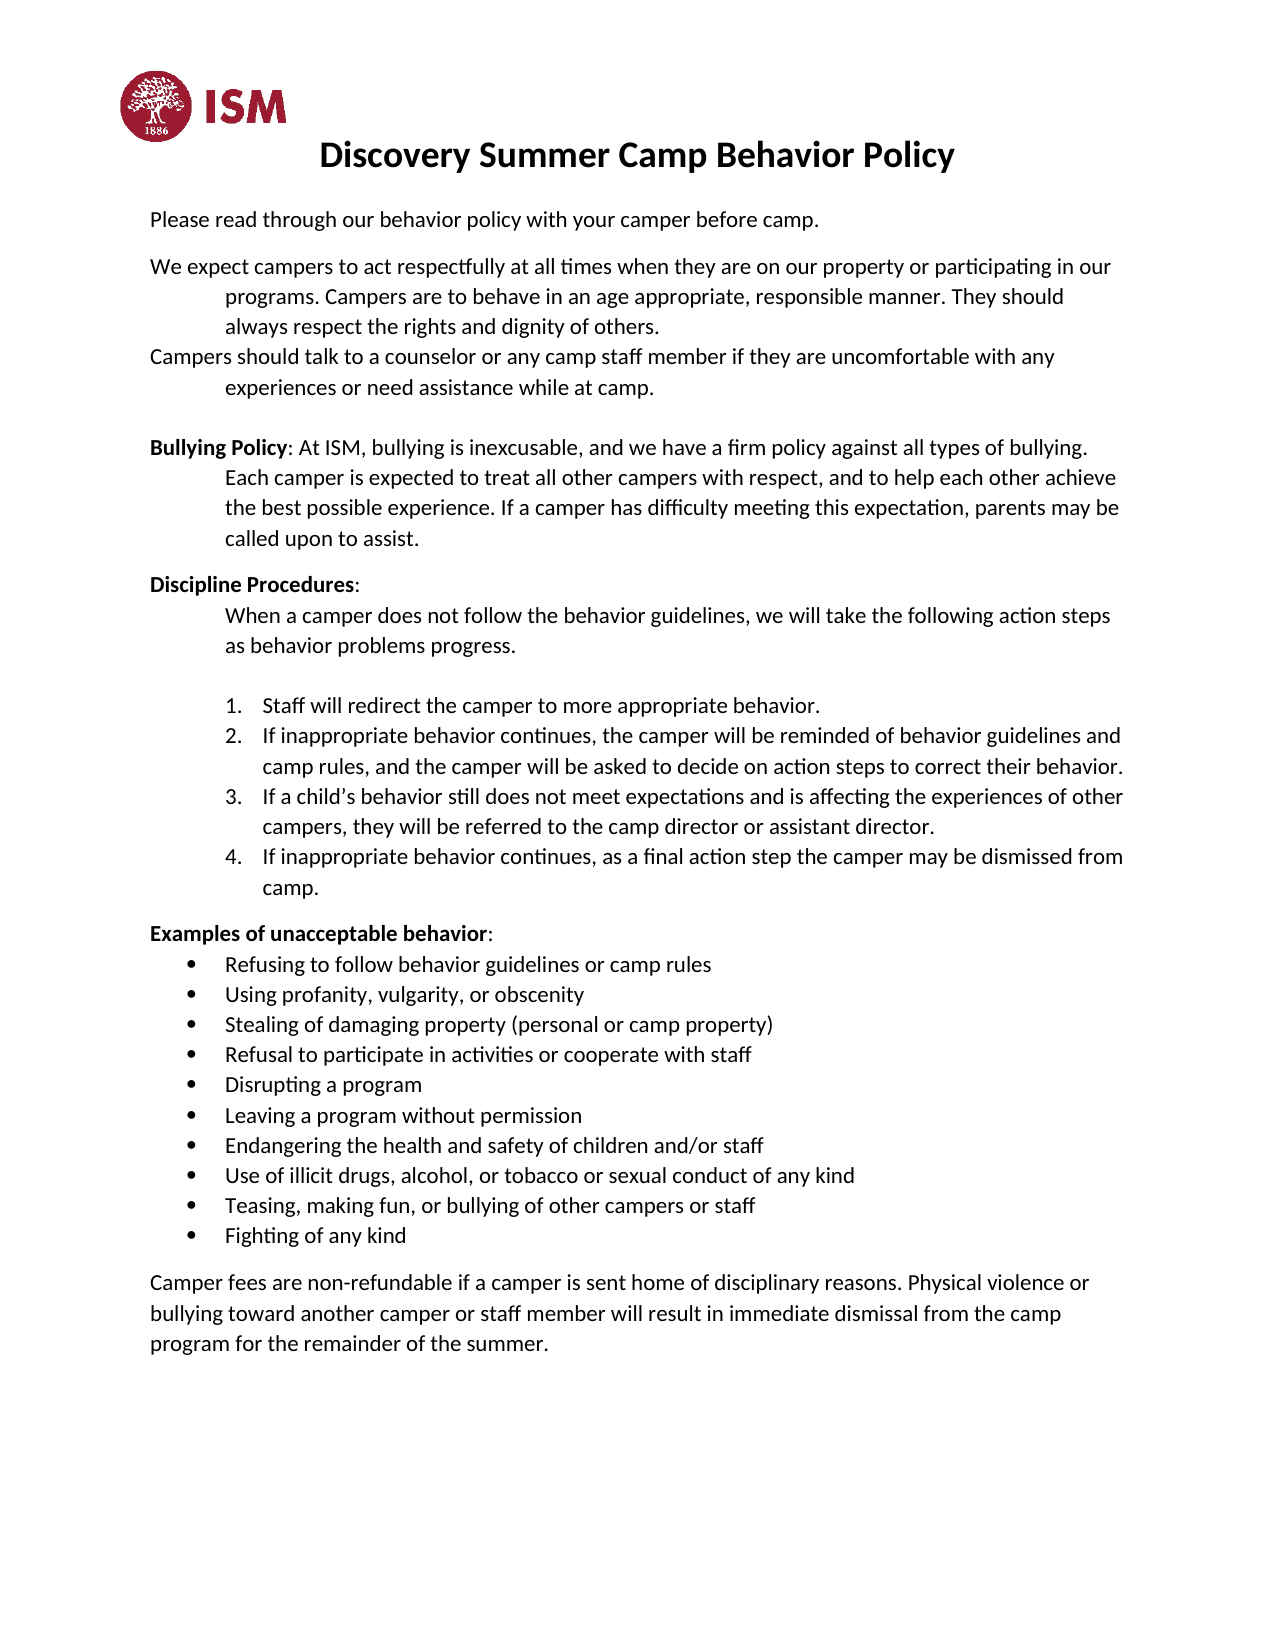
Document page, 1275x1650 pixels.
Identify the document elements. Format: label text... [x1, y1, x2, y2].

text When a camper does not follow the behavior guidelines, we will take the following action steps as behavior problems progress. [225, 601, 1125, 659]
text Discipline Procedures: [150, 571, 1125, 598]
text Please read through our behavior policy with your camper before camp. [150, 205, 1125, 233]
list Use of illicit drugs, alcohol, or tobacco or sexual conduct of any kind [187, 1161, 1125, 1189]
list Using profanity, vulgarity, or obscenity [187, 980, 1125, 1008]
text We expect campers to act respectfully at all times when they are on our property or participating in our programs. Campers are to behave in an age appropriate, responsible manner. They should always respect the rights and dignity of others. [150, 252, 1125, 340]
text Camper fees are non-refundable if a camper is sent home of disciplinary reasons. Physical violence or bullying toward another camper or staff member will result in immediate dismissal from the camp program for the remainder of the summer. [150, 1268, 1125, 1357]
list Refusal to participate in activities or cooperate with staff [187, 1040, 1125, 1068]
list Refusing to follow behavior guidelines or camp rules [187, 950, 1125, 978]
text Examples of unacceptable behavior: [150, 919, 1125, 947]
list Stealing of damaging property (personal or camp property) [187, 1010, 1125, 1038]
list If inappropriate behavior continues, the camper will be reminded of behavior guidelines and camp rules, and the camper will be asked to decide on action steps to correct their behavior. [225, 722, 1125, 780]
list Disrupting a program [187, 1071, 1125, 1098]
list If inappropriate behavior continues, as a final action step the camper may be dismissed from camp. [225, 842, 1125, 901]
picture [95, 48, 311, 164]
text Campers should talk to a counselor or any camp staff member if they are uncomfortable with any experiences or need assistance while at camp. [150, 342, 1125, 401]
list Teasing, making fun, or bullying of other campers or staff [187, 1191, 1125, 1219]
list Fighting of any kind [187, 1222, 1125, 1249]
text Bullying Policy: At ISM, bullying is inexcusable, and we have a firm policy against all types of bullying. Each camper is expected to treat all other campers with respect, and to help each other achieve the best possible experience. If a camper has difficulty meeting this expectation, parents may be called upon to assist. [150, 433, 1125, 552]
list Staff will redirect the camper to more appropriate behavior. [225, 691, 1125, 719]
list Endangering the health and safety of children and/or staff [187, 1131, 1125, 1159]
list If a child’s behavior still does not meet expectations and is affecting the experiences of other campers, they will be referred to the camp director or assistant director. [225, 782, 1125, 840]
list Leaving a program without permission [187, 1101, 1125, 1129]
